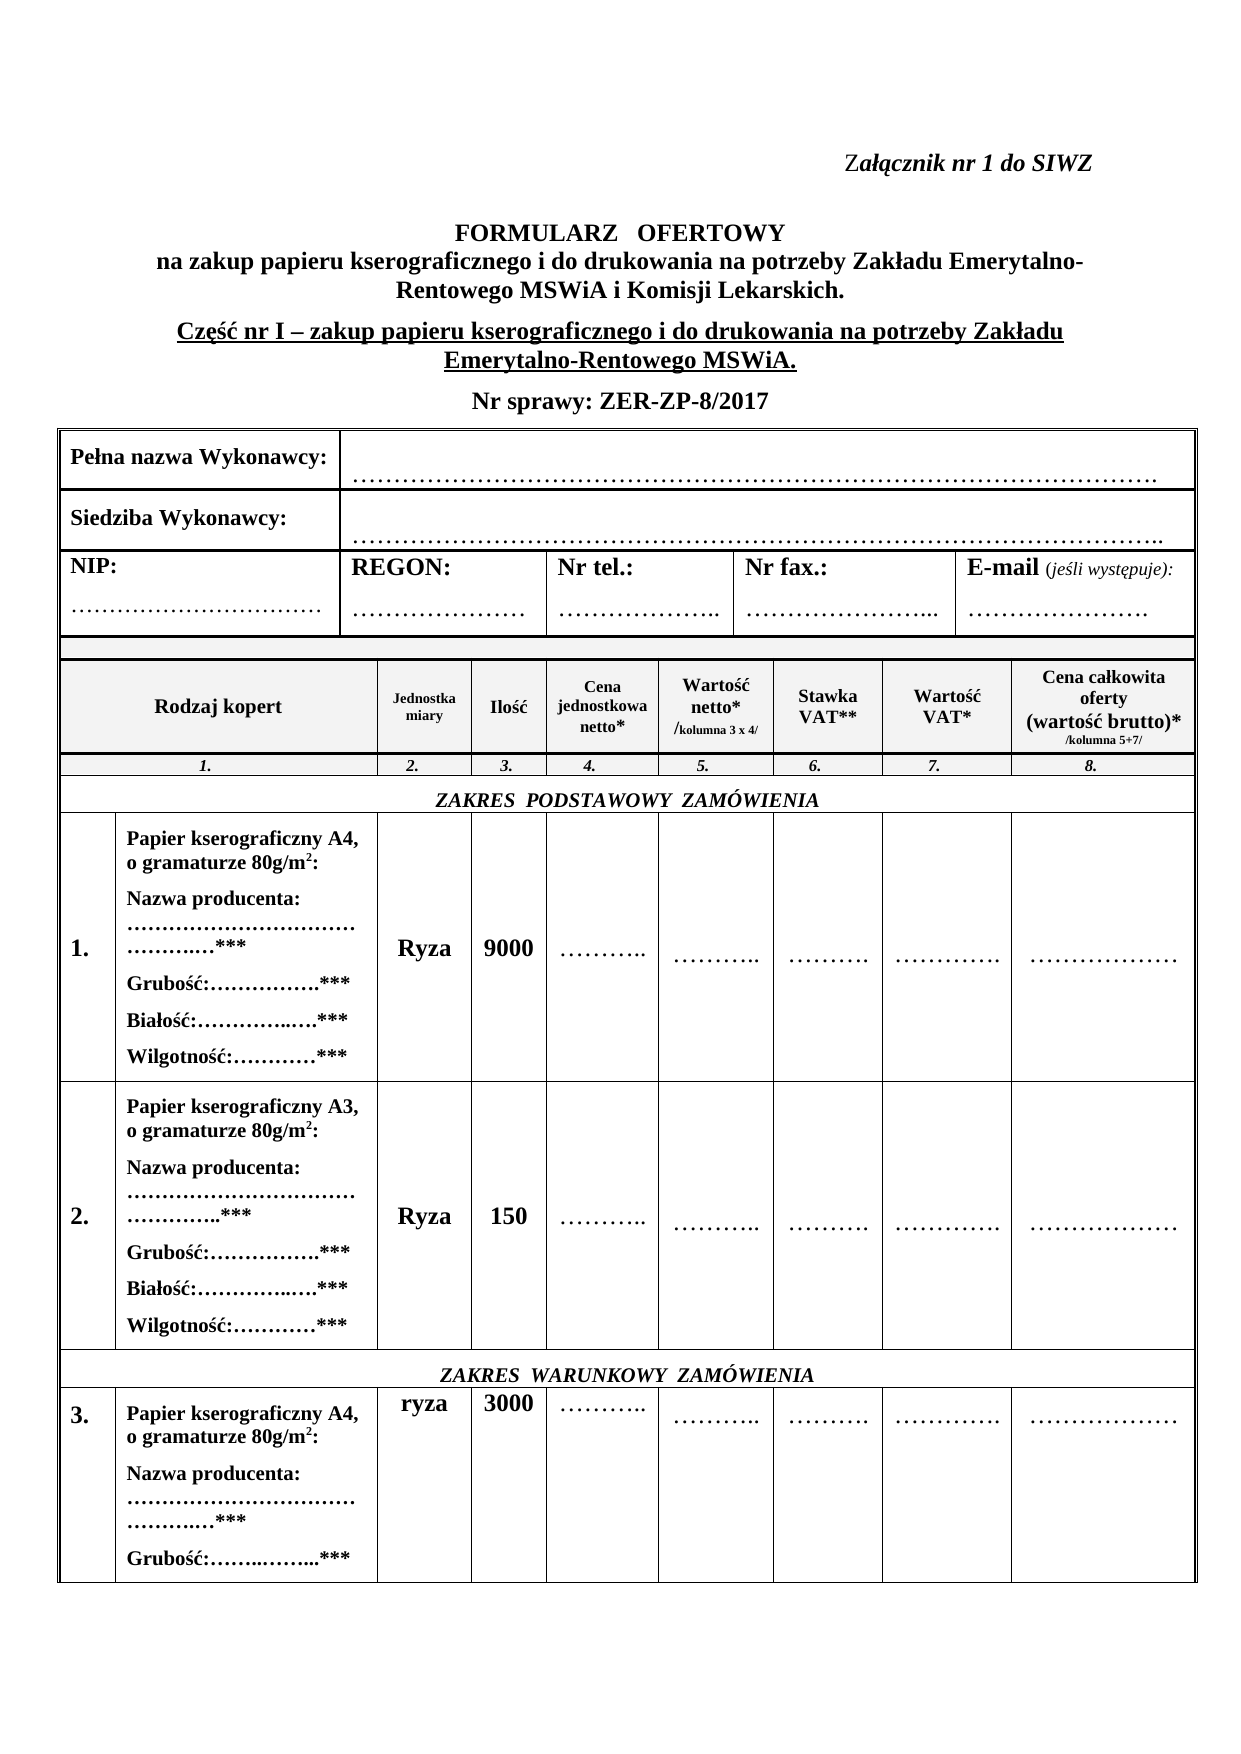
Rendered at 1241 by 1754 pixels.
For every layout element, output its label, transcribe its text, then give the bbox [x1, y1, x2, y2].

table_cell ryza [378, 1388, 471, 1582]
table_cell …………………………………………………………………………………….. [341, 491, 1194, 549]
table_cell Cena jednostkowa netto* [547, 661, 658, 752]
table_cell ……………… [1012, 1388, 1194, 1582]
table_cell E-mail (jeśli występuje): …………………. [956, 552, 1194, 634]
table_cell REGON: ………………… [341, 552, 546, 634]
text na zakup papieru kserograficznego i do drukowania na potrzeby Zakładu Emerytalno-Rentowego MSWiA i Komisji Lekarskich. [148, 246, 1093, 304]
table_cell ……….. [547, 1388, 658, 1582]
text Część nr I – zakup papieru kserograficznego i do drukowania na potrzeby Zakładu Emerytalno-Rentowego MSWiA. [148, 316, 1093, 374]
table_cell ………. [774, 813, 882, 1081]
table_header Pełna nazwa Wykonawcy: [61, 431, 339, 488]
text Załącznik nr 1 do SIWZ [148, 148, 1093, 176]
text Nr sprawy: ZER-ZP-8/2017 [148, 386, 1093, 415]
table_cell Papier kserograficzny A3, o gramaturze 80g/m2: Nazwa producenta:………………………………………..*** Grubość:…………….*** Białość:…………..….*** Wilgotność:…………*** [116, 1082, 377, 1349]
table_cell Nr tel.: ……………….. [547, 552, 733, 634]
table_cell Papier kserograficzny A4, o gramaturze 80g/m2: Nazwa producenta:…………………………………….…*** Grubość:…………….*** Białość:…………..….*** Wilgotność:…………*** [116, 813, 377, 1081]
table_cell Wartość VAT* [883, 661, 1011, 752]
table_cell ……….. [659, 1082, 773, 1349]
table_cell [116, 1388, 377, 1582]
table_cell [547, 755, 658, 774]
table_cell [61, 755, 377, 774]
table_cell ……….. [659, 1388, 773, 1582]
text FORMULARZ OFERTOWY [148, 218, 1093, 246]
table_cell ……………… [1012, 1082, 1194, 1349]
table_cell ……………… [1012, 813, 1194, 1081]
table_header ……………………………………………………………………………………. [341, 431, 1194, 488]
table_cell Stawka VAT** [774, 661, 882, 752]
table_cell Rodzaj kopert [61, 661, 377, 752]
table_cell …………. [883, 813, 1011, 1081]
table_cell ZAKRES PODSTAWOWY ZAMÓWIENIA [61, 776, 1194, 812]
table_cell [1012, 755, 1194, 774]
table_cell 150 [472, 1082, 546, 1349]
table_cell ……….. [547, 1082, 658, 1349]
table_cell 1. [61, 813, 115, 1081]
table_cell [883, 755, 1011, 774]
table_cell [472, 755, 546, 774]
table_cell ……….. [659, 813, 773, 1081]
table_cell Cena całkowita oferty (wartość brutto)* /kolumna 5+7/ [1012, 661, 1194, 752]
table_cell NIP: …………………………… [61, 552, 339, 634]
table_cell Jednostka miary [378, 661, 471, 752]
table_cell ………. [774, 1388, 882, 1582]
table_cell Ilość [472, 661, 546, 752]
table_cell Siedziba Wykonawcy: [61, 491, 339, 549]
table_cell …………. [883, 1082, 1011, 1349]
table_cell ……….. [547, 813, 658, 1081]
table_cell 2. [61, 1082, 115, 1349]
table_cell 3000 [472, 1388, 546, 1582]
table_cell [61, 638, 1194, 657]
table_cell Nr fax.: …………………... [734, 552, 955, 634]
table_cell 9000 [472, 813, 546, 1081]
table_cell ZAKRES WARUNKOWY ZAMÓWIENIA [61, 1350, 1194, 1387]
table_cell [774, 755, 882, 774]
table_cell [659, 755, 773, 774]
table_cell Wartość netto* /kolumna 3 x 4/ [659, 661, 773, 752]
table_cell Ryza [378, 1082, 471, 1349]
table_cell …………. [883, 1388, 1011, 1582]
table_cell Ryza [378, 813, 471, 1081]
table_cell 3. [61, 1388, 115, 1582]
table_cell ………. [774, 1082, 882, 1349]
table_cell [378, 755, 471, 774]
